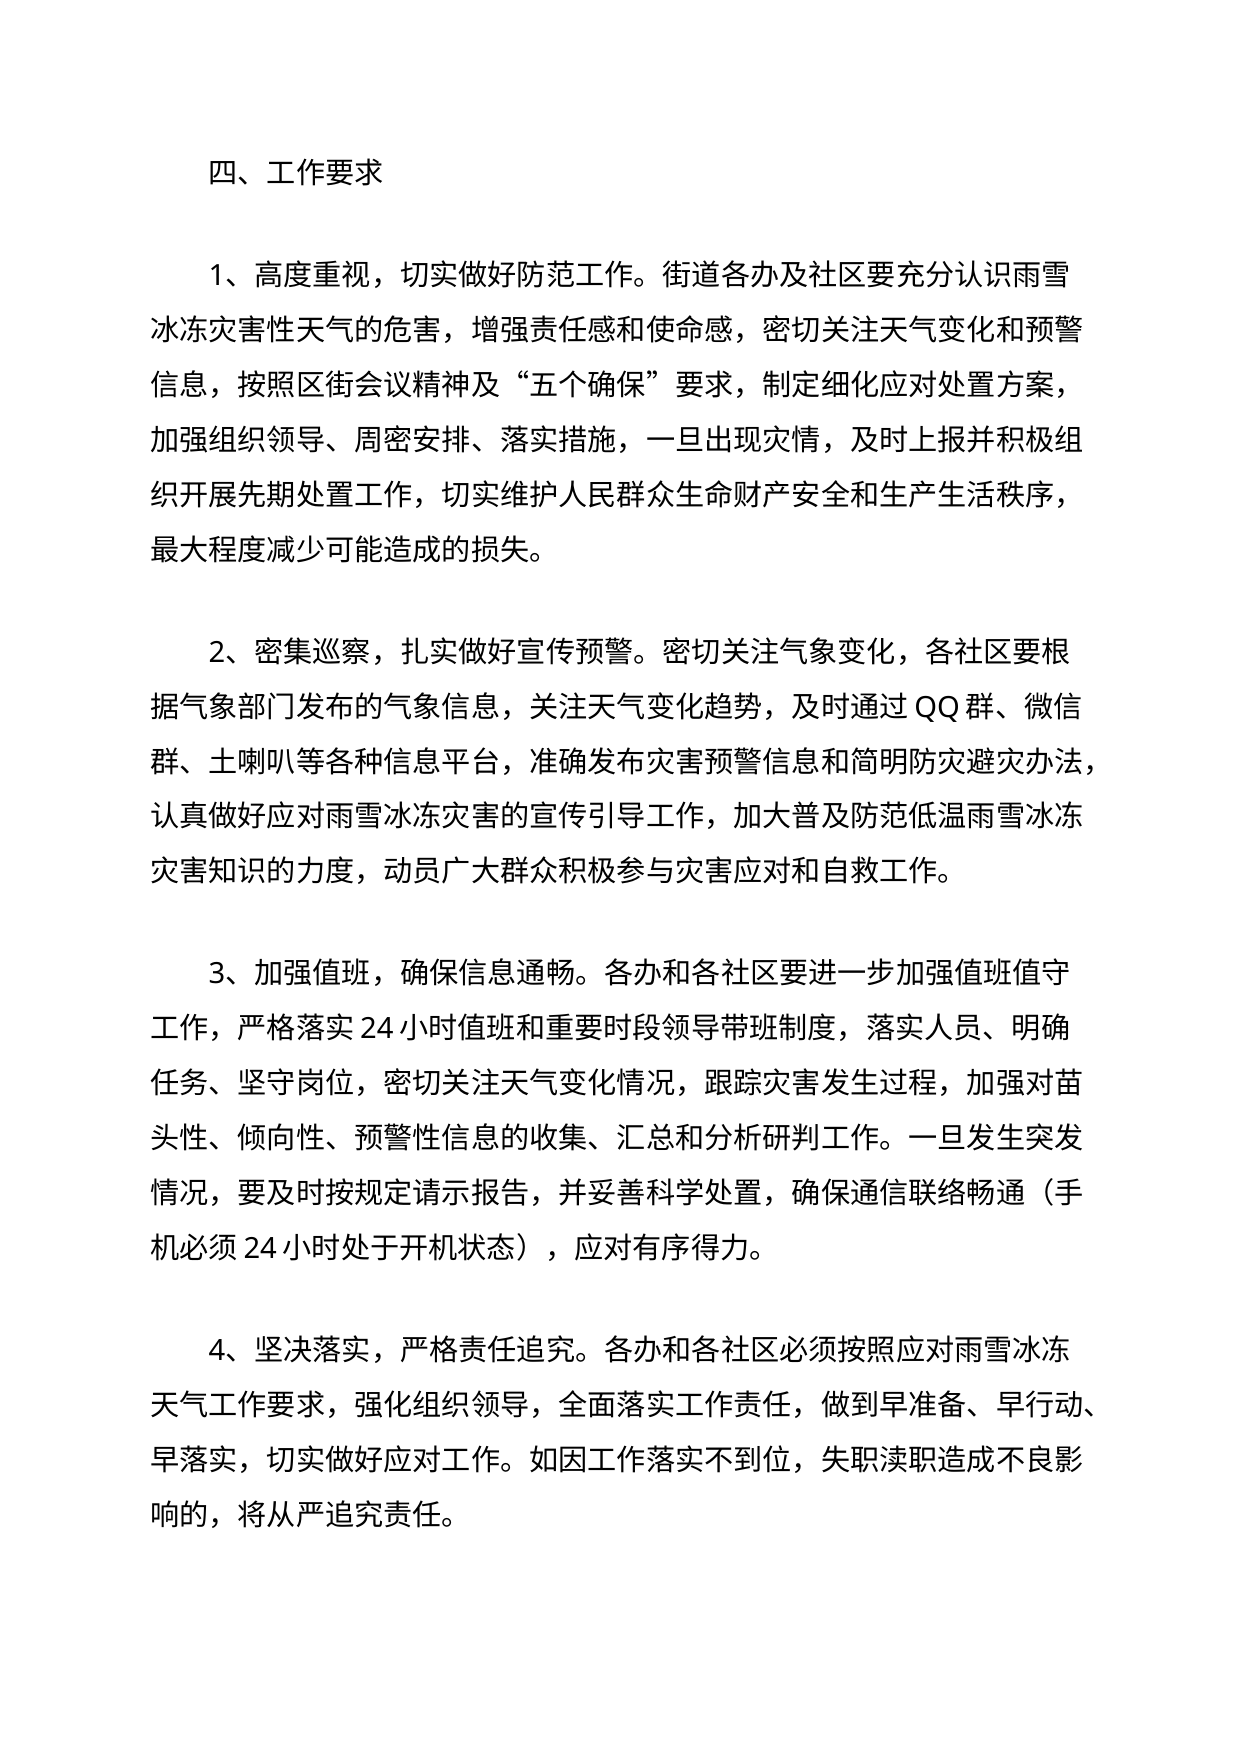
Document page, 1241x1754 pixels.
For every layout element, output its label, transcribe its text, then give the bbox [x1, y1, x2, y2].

text 4、坚决落实，严格责任追究。各办和各社区必须按照应对雨雪冰冻天气工作要求，强化组织领导，全面落实工作责任，做到早准备、早行动、早落实，切实做好应对工作。如因工作落实不到位，失职渎职造成不良影响的，将从严追究责任。 [150, 1326, 1090, 1533]
text 2、密集巡察，扎实做好宣传预警。密切关注气象变化，各社区要根据气象部门发布的气象信息，关注天气变化趋势，及时通过QQ群、微信群、土喇叭等各种信息平台，准确发布灾害预警信息和简明防灾避灾办法，认真做好应对雨雪冰冻灾害的宣传引导工作，加大普及防范低温雨雪冰冻灾害知识的力度，动员广大群众积极参与灾害应对和自救工作。 [150, 628, 1090, 890]
text 3、加强值班，确保信息通畅。各办和各社区要进一步加强值班值守工作，严格落实24小时值班和重要时段领导带班制度，落实人员、明确任务、坚守岗位，密切关注天气变化情况，跟踪灾害发生过程，加强对苗头性、倾向性、预警性信息的收集、汇总和分析研判工作。一旦发生突发情况，要及时按规定请示报告，并妥善科学处置，确保通信联络畅通（手机必须24小时处于开机状态），应对有序得力。 [150, 950, 1090, 1267]
text 1、高度重视，切实做好防范工作。街道各办及社区要充分认识雨雪冰冻灾害性天气的危害，增强责任感和使命感，密切关注天气变化和预警信息，按照区街会议精神及“五个确保”要求，制定细化应对处置方案，加强组织领导、周密安排、落实措施，一旦出现灾情，及时上报并积极组织开展先期处置工作，切实维护人民群众生命财产安全和生产生活秩序，最大程度减少可能造成的损失。 [150, 252, 1090, 569]
text 四、工作要求 [150, 150, 1090, 192]
